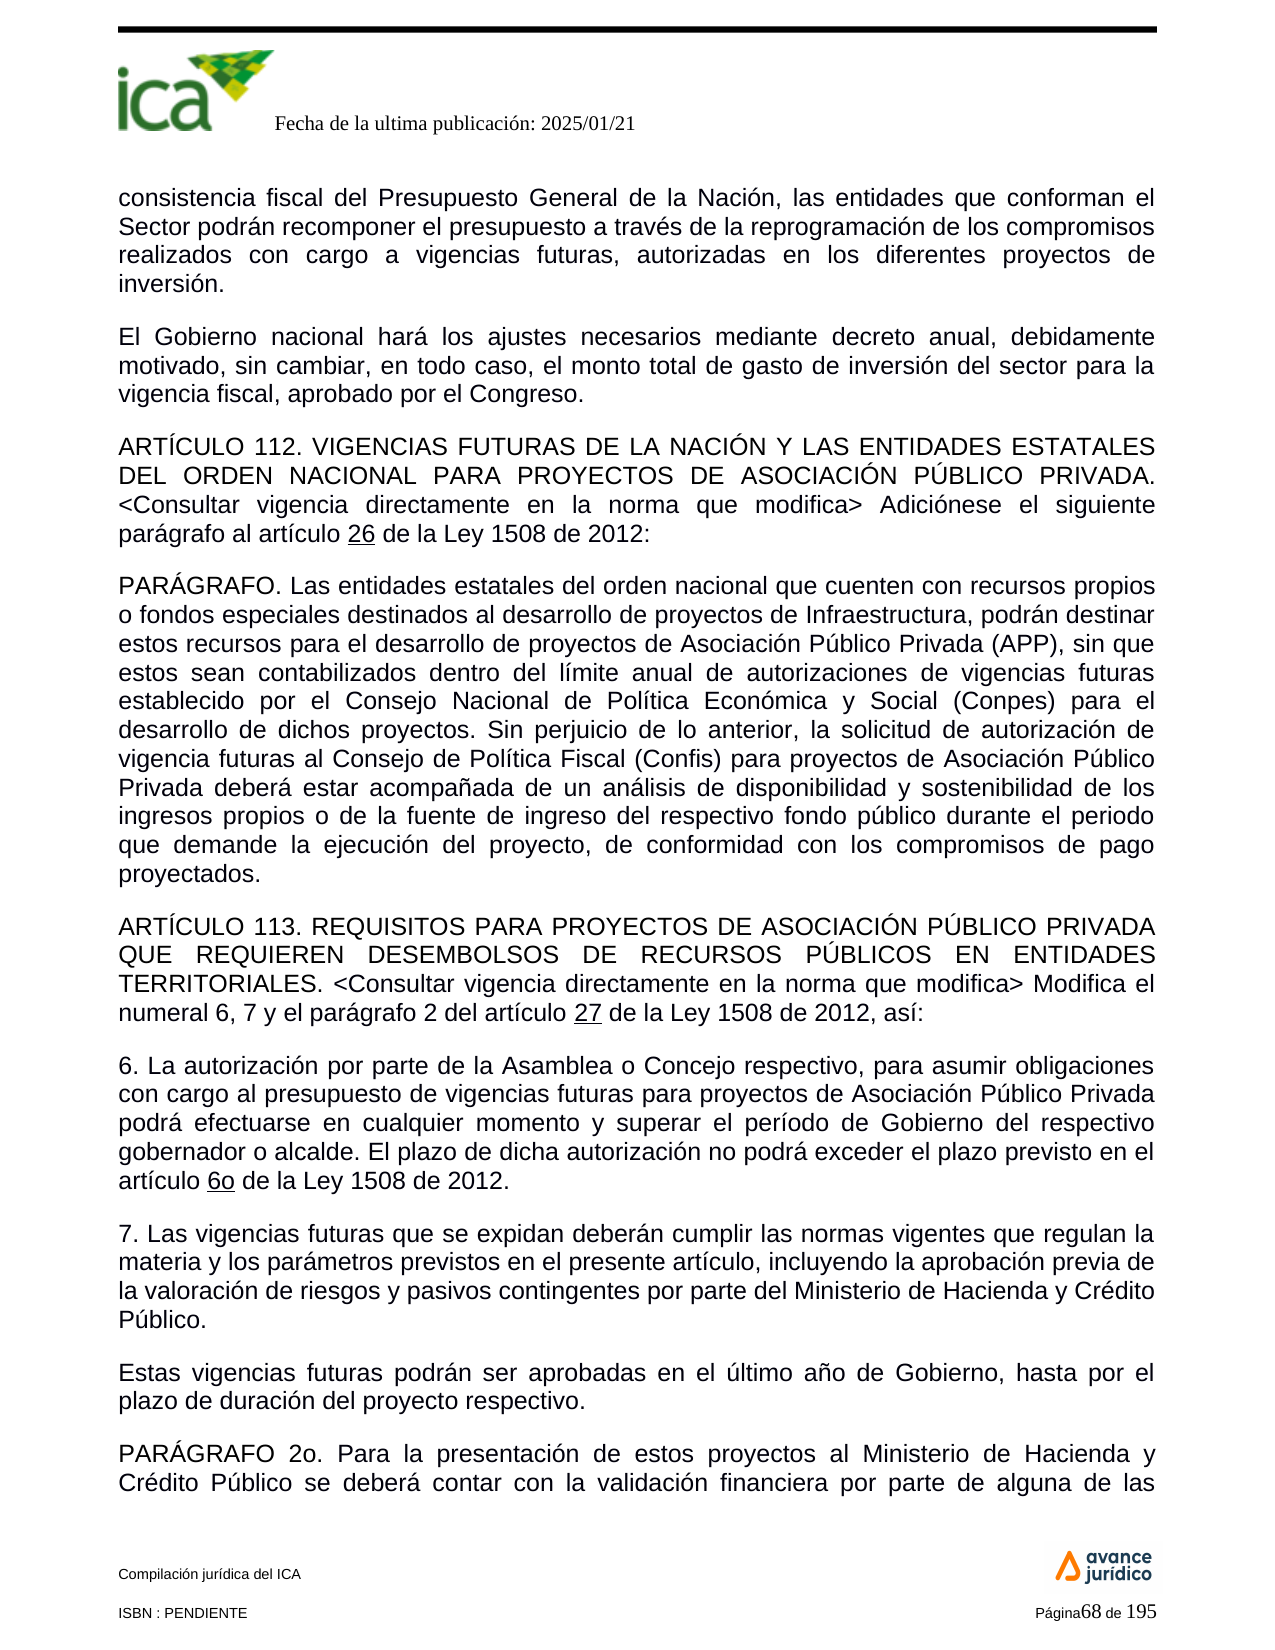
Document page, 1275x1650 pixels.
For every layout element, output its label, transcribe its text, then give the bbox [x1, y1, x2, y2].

text <Consultar vigencia directamente en la norma que modifica> $ARTÍCULO 113. REQUISITOS PARA PROYECTOS DE ASOCIACIÓN PÚBLICO PRIVADA QUE REQUIEREN DESEMBOLSOS DE RECURSOS PÚBLICOS EN ENTIDADES TERRITORIALES. <Consultar vigencia directamente en la norma que modifica> Modifica el numeral 6, 7 y el parágrafo 2 del artículo 27 de la Ley 1508 de 2012, así: [118, 912, 1157, 1027]
text <Consultar vigencia directamente en la norma que modifica> $ARTÍCULO 112. VIGENCIAS FUTURAS DE LA NACIÓN Y LAS ENTIDADES ESTATALES DEL ORDEN NACIONAL PARA PROYECTOS DE ASOCIACIÓN PÚBLICO PRIVADA. <Consultar vigencia directamente en la norma que modifica> Adiciónese el siguiente parágrafo al artículo 26 de la Ley 1508 de 2012: [118, 432, 1157, 547]
text Estas vigencias futuras podrán ser aprobadas en el último año de Gobierno, hasta por el plazo de duración del proyecto respectivo. [118, 1358, 1157, 1415]
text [118, 183, 1157, 298]
text El Gobierno nacional hará los ajustes necesarios mediante decreto anual, debidamente motivado, sin cambiar, en todo caso, el monto total de gasto de inversión del sector para la vigencia fiscal, aprobado por el Congreso. [118, 322, 1157, 408]
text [118, 1439, 1157, 1497]
text 6. La autorización por parte de la Asamblea o Concejo respectivo, para asumir obligaciones con cargo al presupuesto de vigencias futuras para proyectos de Asociación Público Privada podrá efectuarse en cualquier momento y superar el período de Gobierno del respectivo gobernador o alcalde. El plazo de dicha autorización no podrá exceder el plazo previsto en el artículo 6o de la Ley 1508 de 2012. [118, 1051, 1157, 1194]
text 7. Las vigencias futuras que se expidan deberán cumplir las normas vigentes que regulan la materia y los parámetros previstos en el presente artículo, incluyendo la aprobación previa de la valoración de riesgos y pasivos contingentes por parte del Ministerio de Hacienda y Crédito Público. [118, 1218, 1157, 1333]
text PARÁGRAFO. Las entidades estatales del orden nacional que cuenten con recursos propios o fondos especiales destinados al desarrollo de proyectos de Infraestructura, podrán destinar estos recursos para el desarrollo de proyectos de Asociación Público Privada (APP), sin que estos sean contabilizados dentro del límite anual de autorizaciones de vigencias futuras establecido por el Consejo Nacional de Política Económica y Social (Conpes) para el desarrollo de dichos proyectos. Sin perjuicio de lo anterior, la solicitud de autorización de vigencia futuras al Consejo de Política Fiscal (Confis) para proyectos de Asociación Público Privada deberá estar acompañada de un análisis de disponibilidad y sostenibilidad de los ingresos propios o de la fuente de ingreso del respectivo fondo público durante el periodo que demande la ejecución del proyecto, de conformidad con los compromisos de pago proyectados. [118, 571, 1157, 888]
